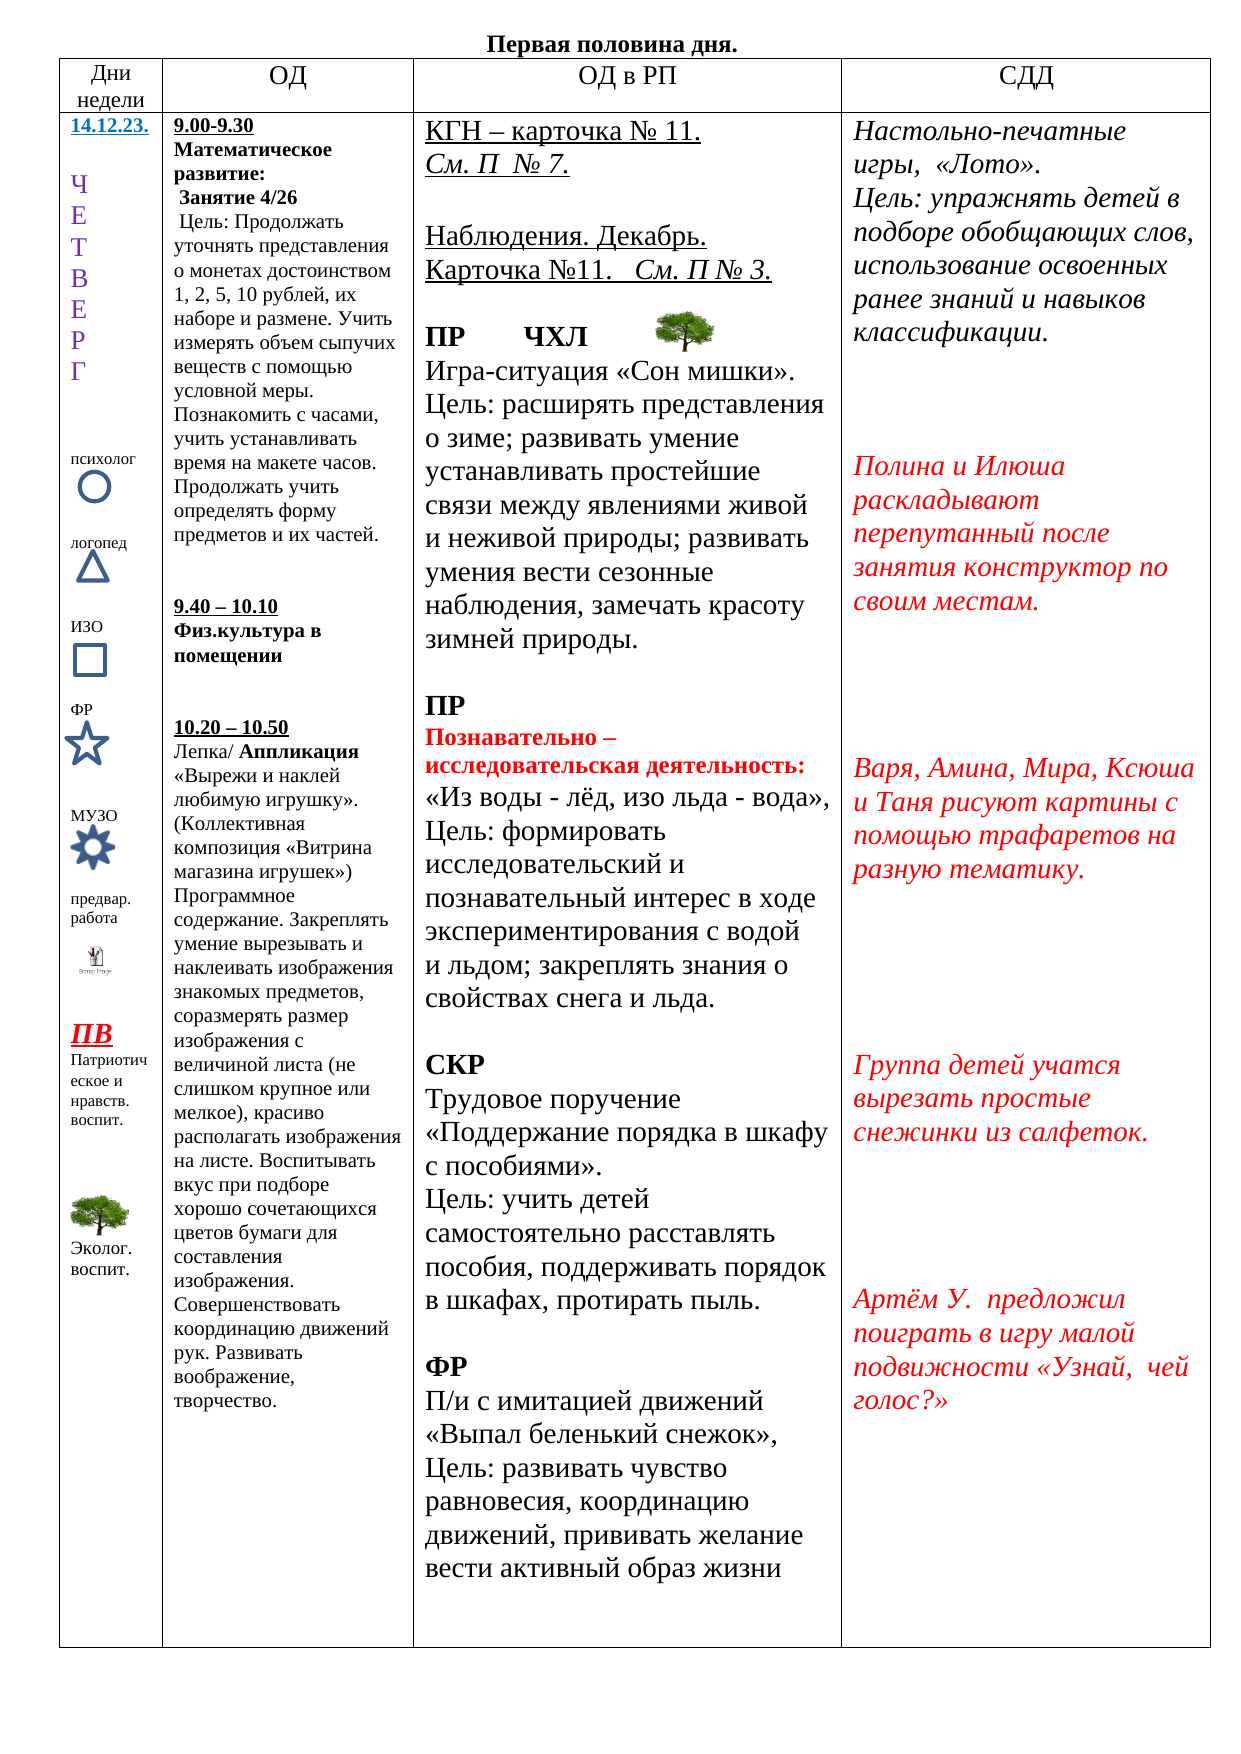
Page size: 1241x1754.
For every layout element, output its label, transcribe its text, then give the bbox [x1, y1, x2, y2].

table_header ОД в РП [414, 59, 841, 112]
table_header СДД [842, 59, 1210, 112]
picture [66, 1193, 129, 1234]
table_header Дни недели [60, 59, 162, 112]
table_cell КГН – карточка № 11. См. П № 7. Наблюдения. Декабрь. Карточка №11. См. П № 3. ПР ЧХЛ Игра-ситуация «Сон мишки». Цель: расширять представления о зиме; развивать умение устанавливать простейшие связи между явлениями живой и неживой природы; развивать умения вести сезонные наблюдения, замечать красоту зимней природы. ПР Познавательно – исследовательская деятельность: «Из воды - лёд, изо льда - вода», Цель: формировать исследовательский и познавательный интерес в ходе экспериментирования с водой и льдом; закреплять знания о свойствах снега и льда. СКР Трудовое поручение «Поддержание порядка в шкафу с пособиями». Цель: учить детей самостоятельно расставлять пособия, поддерживать порядок в шкафах, протирать пыль. ФР П/и с имитацией движений «Выпал беленький снежок», Цель: развивать чувство равновесия, координацию движений, прививать желание вести активный образ жизни [414, 113, 841, 1647]
table_cell 14.12.23. Ч Е Т В Е Р Г психолог логопед ИЗО ФР МУЗО предвар. работа ПВ Патриотическое и нравств. воспит. Эколог. воспит. [60, 113, 162, 1647]
picture [651, 310, 714, 351]
text Первая половина дня. [59, 29, 1165, 58]
table_cell Настольно-печатные игры, «Лото». Цель: упражнять детей в подборе обобщающих слов, использование освоенных ранее знаний и навыков классификации. Полина и Илюша раскладывают перепутанный после занятия конструктор по своим местам. Варя, Амина, Мира, Ксюша и Таня рисуют картины с помощью трафаретов на разную тематику. Группа детей учатся вырезать простые снежинки из салфеток. Артём У. предложил поиграть в игру малой подвижности «Узнай, чей голос?» [842, 113, 1210, 1647]
table_cell 9.00-9.30 Математическое развитие: Занятие 4/26 Цель: Продолжать уточнять представления о монетах достоинством 1, 2, 5, 10 рублей, их наборе и размене. Учить измерять объем сыпучих веществ с помощью условной меры. Познакомить с часами, учить устанавливать время на макете часов. Продолжать учить определять форму предметов и их частей. 9.40 – 10.10 Физ.культура в помещении 10.20 – 10.50 Лепка/ Аппликация «Вырежи и наклей любимую игрушку». (Коллективная композиция «Витрина магазина игрушек») Программное содержание. Закреплять умение вырезывать и наклеивать изображения знакомых предметов, соразмерять размер изображения с величиной листа (не слишком крупное или мелкое), красиво располагать изображения на листе. Воспитывать вкус при подборе хорошо сочетающихся цветов бумаги для составления изображения. Совершенствовать координацию движений рук. Развивать воображение, творчество. [163, 113, 413, 1647]
table_header ОД [163, 59, 413, 112]
picture [70, 824, 116, 870]
